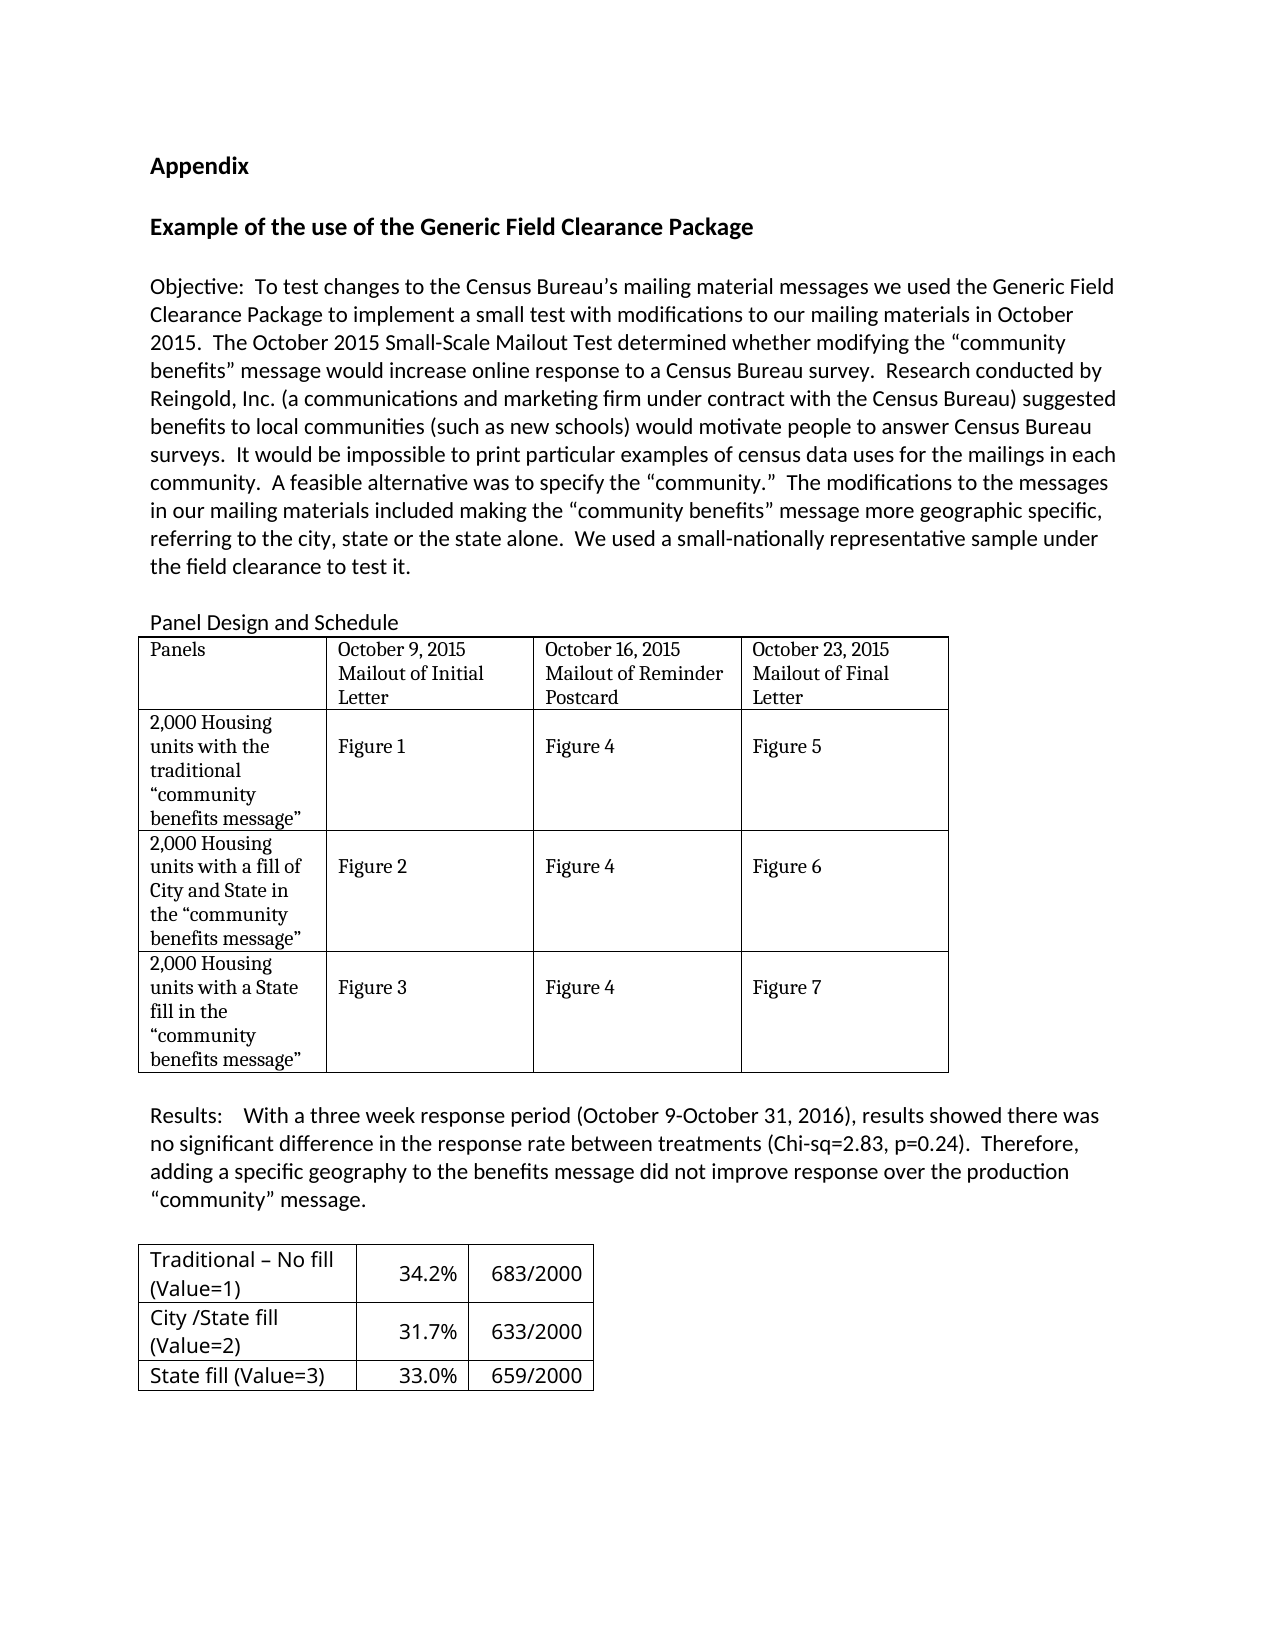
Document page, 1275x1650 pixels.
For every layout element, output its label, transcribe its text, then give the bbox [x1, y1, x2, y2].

text Results: With a three week response period (October 9-October 31, 2016), results showed there was no significant difference in the response rate between treatments (Chi-sq=2.83, p=0.24). Therefore, adding a specific geography to the benefits message did not improve response over the production “community” message. [150, 1101, 1125, 1213]
table_cell Figure 4 [534, 831, 741, 951]
table_cell 633/2000 [469, 1303, 593, 1360]
table_cell 2,000 Housing units with a State fill in the “community benefits message” [139, 952, 326, 1072]
table_cell 31.7% [357, 1303, 468, 1360]
table_cell Figure 6 [742, 831, 948, 951]
table_cell Figure 4 [534, 952, 741, 1072]
text Panel Design and Schedule [150, 608, 1125, 636]
table_cell Figure 3 [327, 952, 533, 1072]
table_header October 9, 2015 Mailout of Initial Letter [327, 638, 533, 709]
table_cell State fill (Value=3) [139, 1361, 356, 1389]
table_header Panels [139, 638, 326, 709]
table_header 34.2% [357, 1245, 468, 1302]
table_header 683/2000 [469, 1245, 593, 1302]
table_cell 2,000 Housing units with a fill of City and State in the “community benefits message” [139, 831, 326, 951]
table_cell 2,000 Housing units with the traditional “community benefits message” [139, 710, 326, 830]
table_header October 23, 2015 Mailout of Final Letter [742, 638, 948, 709]
text Example of the use of the Generic Field Clearance Package [150, 211, 1125, 242]
text Objective: To test changes to the Census Bureau’s mailing material messages we used the Generic Field Clearance Package to implement a small test with modifications to our mailing materials in October 2015. The October 2015 Small-Scale Mailout Test determined whether modifying the “community benefits” message would increase online response to a Census Bureau survey. Research conducted by Reingold, Inc. (a communications and marketing firm under contract with the Census Bureau) suggested benefits to local communities (such as new schools) would motivate people to answer Census Bureau surveys. It would be impossible to print particular examples of census data uses for the mailings in each community. A feasible alternative was to specify the “community.” The modifications to the messages in our mailing materials included making the “community benefits” message more geographic specific, referring to the city, state or the state alone. We used a small-nationally representative sample under the field clearance to test it. [150, 272, 1125, 580]
table_cell Figure 1 [327, 710, 533, 830]
table_cell Figure 7 [742, 952, 948, 1072]
text Appendix [150, 150, 1125, 181]
table_cell Figure 4 [534, 710, 741, 830]
table_cell 33.0% [357, 1361, 468, 1389]
table_cell Figure 5 [742, 710, 948, 830]
table_cell City /State fill (Value=2) [139, 1303, 356, 1360]
table_header Traditional – No fill (Value=1) [139, 1245, 356, 1302]
table_cell Figure 2 [327, 831, 533, 951]
table_cell 659/2000 [469, 1361, 593, 1389]
table_header October 16, 2015 Mailout of Reminder Postcard [534, 638, 741, 709]
